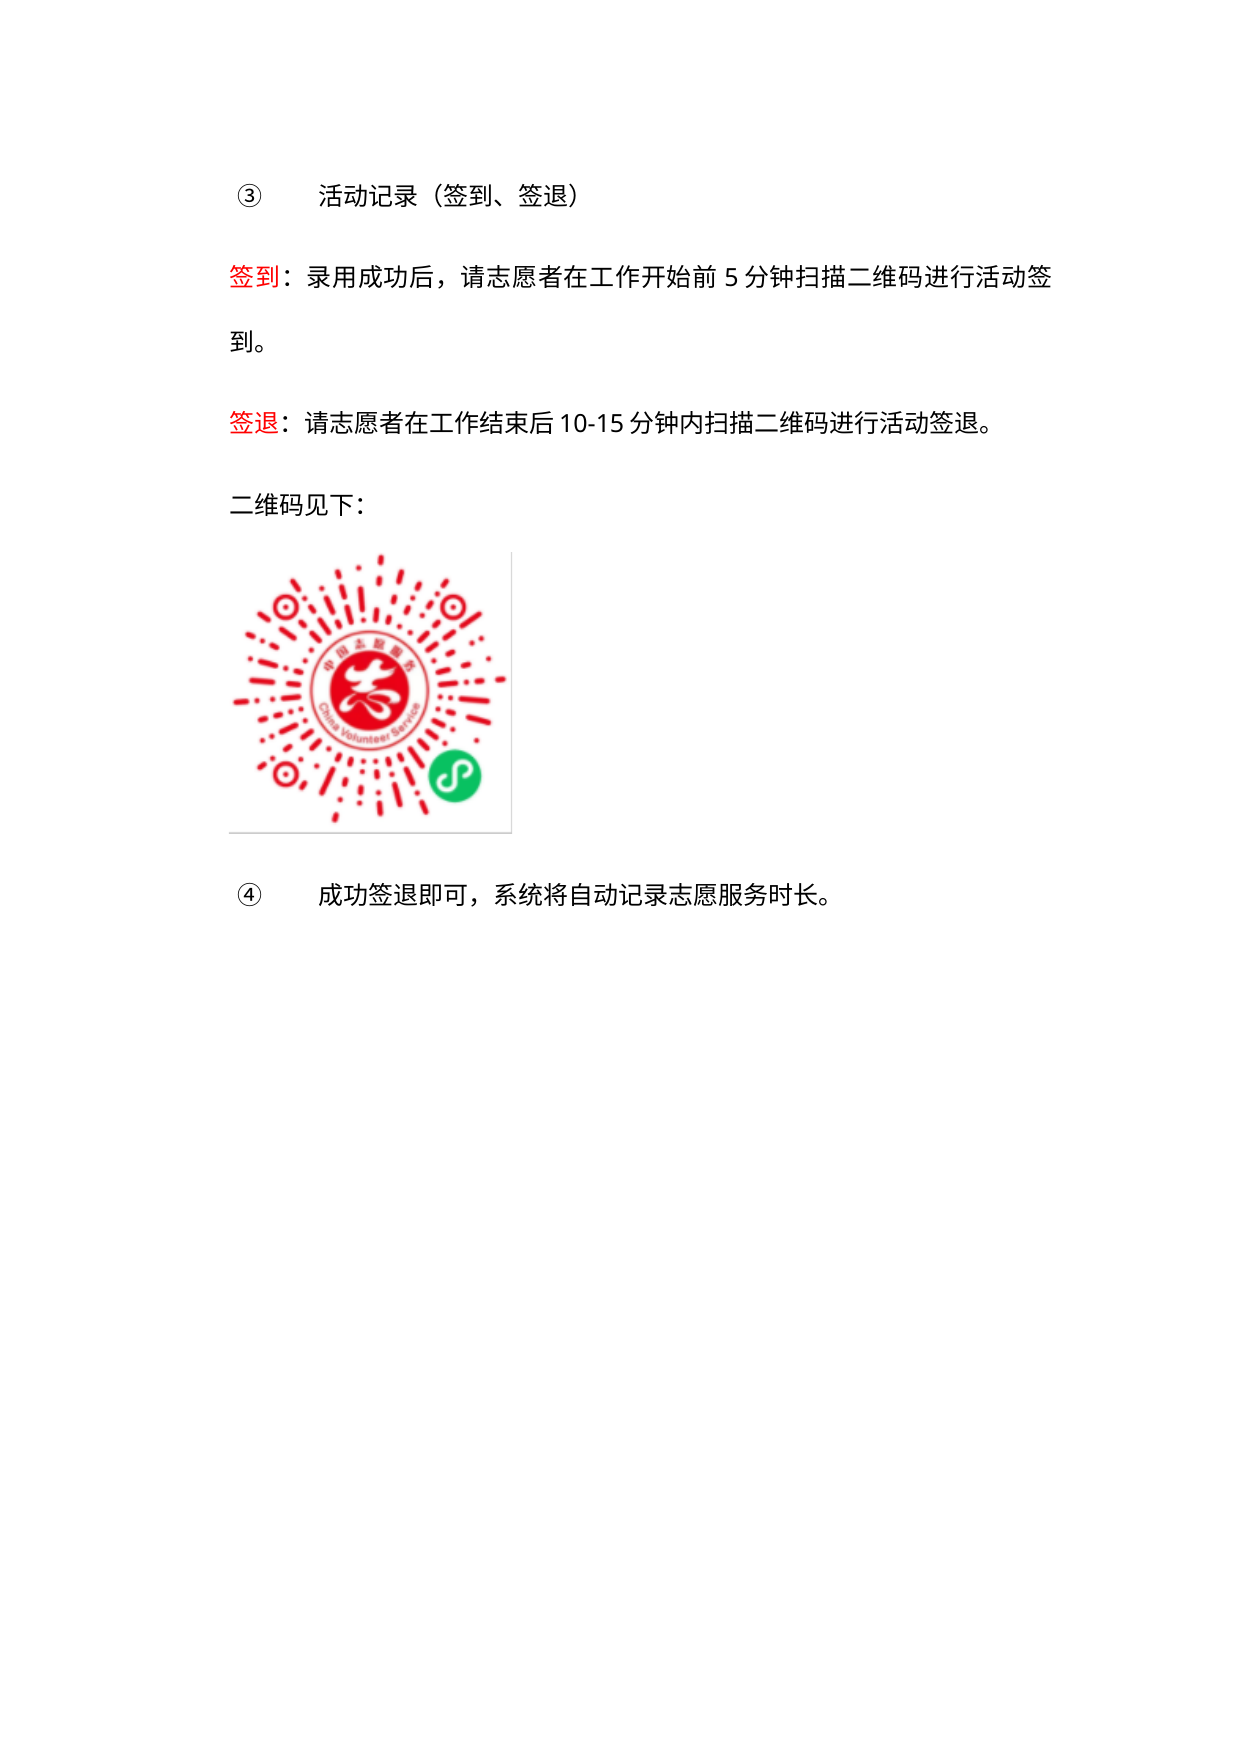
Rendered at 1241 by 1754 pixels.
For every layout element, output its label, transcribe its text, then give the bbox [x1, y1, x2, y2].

list 活动记录（签到、签退） [237, 162, 1053, 227]
text 签到：录用成功后，请志愿者在工作开始前5分钟扫描二维码进行活动签到。 [229, 243, 1053, 373]
text 签退：请志愿者在工作结束后10-15分钟内扫描二维码进行活动签退。 [187, 389, 1053, 454]
list 成功签退即可，系统将自动记录志愿服务时长。 [237, 861, 1053, 926]
picture [228, 552, 513, 834]
text 二维码见下： [187, 471, 1053, 536]
